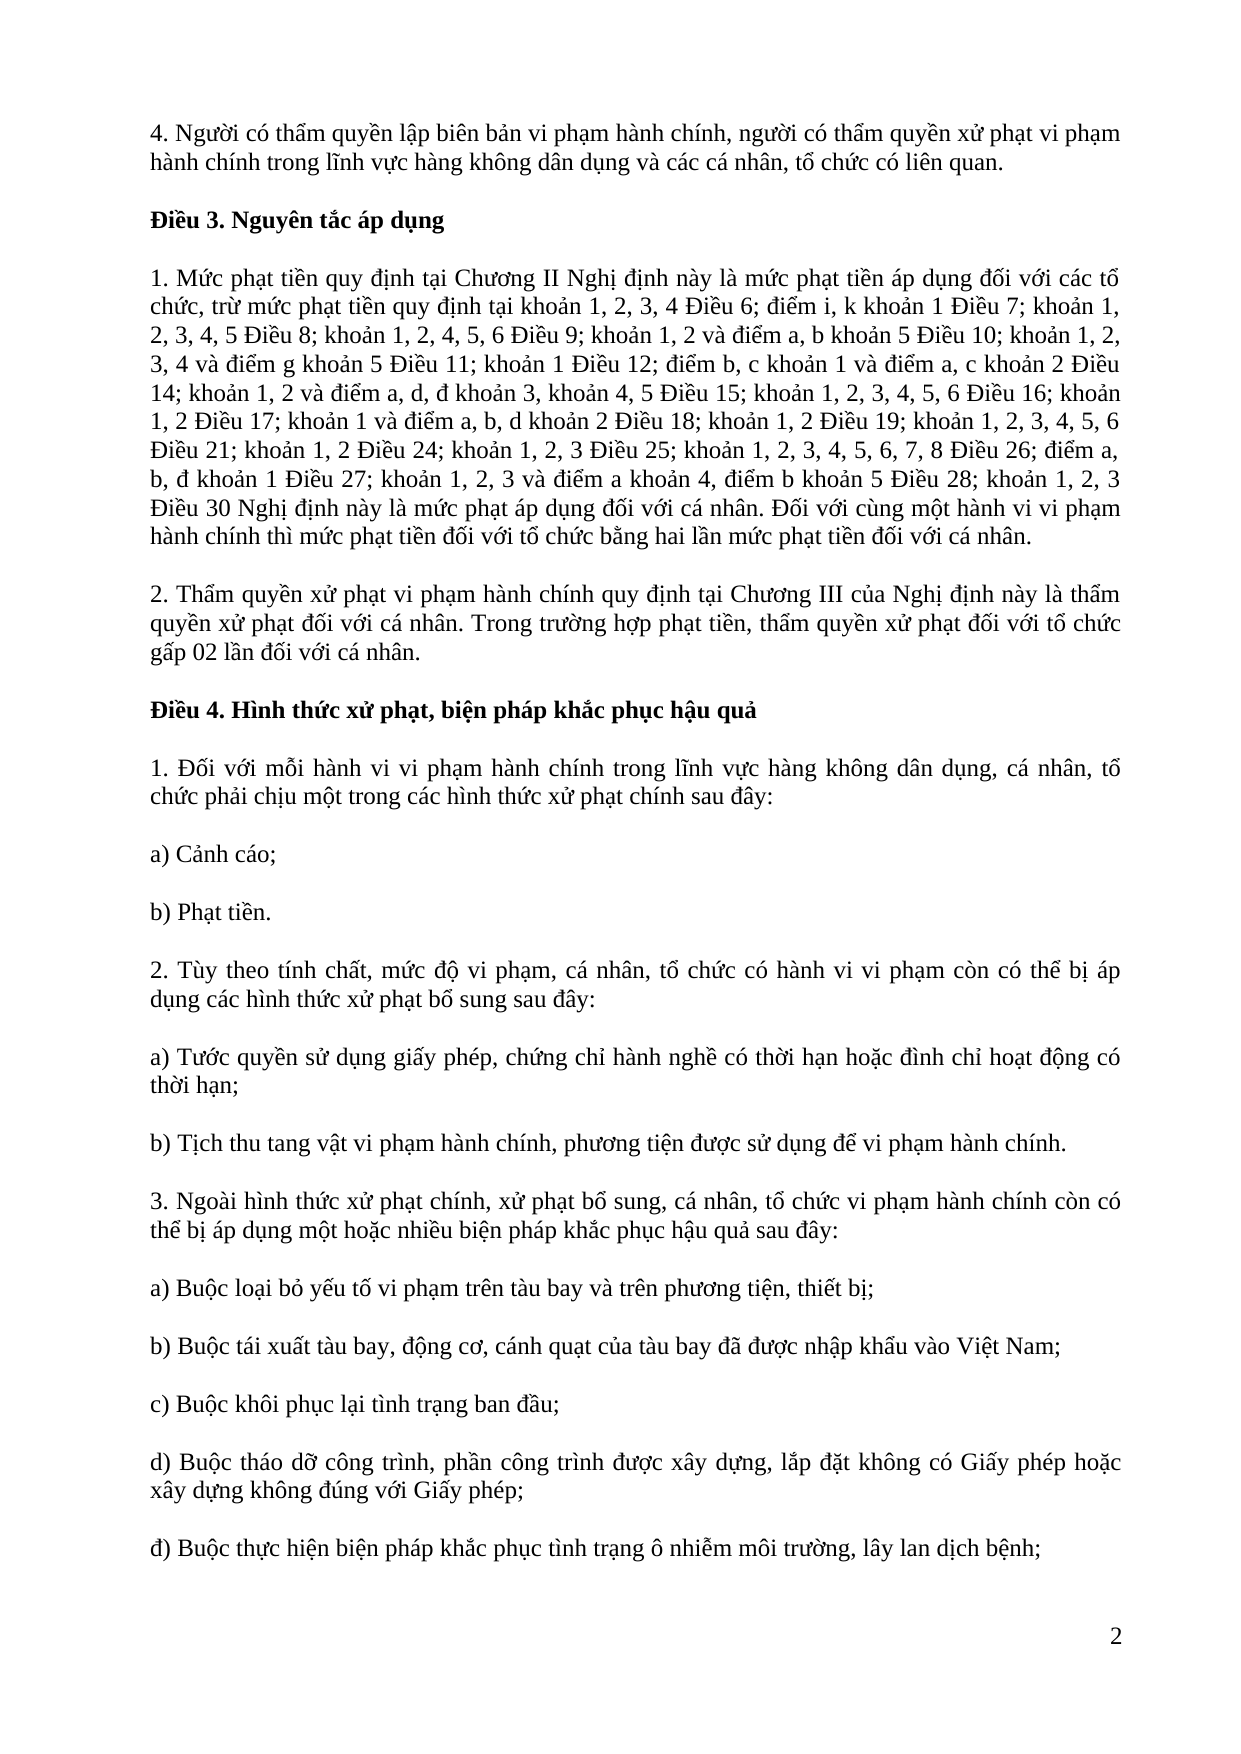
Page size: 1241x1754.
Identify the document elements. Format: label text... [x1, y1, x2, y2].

text 1. Đối với mỗi hành vi vi phạm hành chính trong lĩnh vực hàng không dân dụng, cá nhân, tổ chức phải chịu một trong các hình thức xử phạt chính sau đây: [150, 753, 1122, 810]
text c) Buộc khôi phục lại tình trạng ban đầu; [150, 1389, 1122, 1418]
text a) Tước quyền sử dụng giấy phép, chứng chỉ hành nghề có thời hạn hoặc đình chỉ hoạt động có thời hạn; [150, 1042, 1122, 1099]
text a) Cảnh cáo; [150, 839, 1122, 868]
text a) Buộc loại bỏ yếu tố vi phạm trên tàu bay và trên phương tiện, thiết bị; [150, 1273, 1122, 1302]
text Điều 4. Hình thức xử phạt, biện pháp khắc phục hậu quả [150, 695, 1122, 723]
text b) Tịch thu tang vật vi phạm hành chính, phương tiện được sử dụng để vi phạm hành chính. [150, 1128, 1122, 1157]
text b) Buộc tái xuất tàu bay, động cơ, cánh quạt của tàu bay đã được nhập khẩu vào Việt Nam; [150, 1331, 1122, 1360]
text đ) Buộc thực hiện biện pháp khắc phục tình trạng ô nhiễm môi trường, lây lan dịch bệnh; [150, 1533, 1122, 1562]
text 1. Mức phạt tiền quy định tại Chương II Nghị định này là mức phạt tiền áp dụng đối với các tổ chức, trừ mức phạt tiền quy định tại khoản 1, 2, 3, 4 Điều 6; điểm i, k khoản 1 Điều 7; khoản 1, 2, 3, 4, 5 Điều 8; khoản 1, 2, 4, 5, 6 Điều 9; khoản 1, 2 và điểm a, b khoản 5 Điều 10; khoản 1, 2, 3, 4 và điểm g khoản 5 Điều 11; khoản 1 Điều 12; điểm b, c khoản 1 và điểm a, c khoản 2 Điều 14; khoản 1, 2 và điểm a, d, đ khoản 3, khoản 4, 5 Điều 15; khoản 1, 2, 3, 4, 5, 6 Điều 16; khoản 1, 2 Điều 17; khoản 1 và điểm a, b, d khoản 2 Điều 18; khoản 1, 2 Điều 19; khoản 1, 2, 3, 4, 5, 6 Điều 21; khoản 1, 2 Điều 24; khoản 1, 2, 3 Điều 25; khoản 1, 2, 3, 4, 5, 6, 7, 8 Điều 26; điểm a, b, đ khoản 1 Điều 27; khoản 1, 2, 3 và điểm a khoản 4, điểm b khoản 5 Điều 28; khoản 1, 2, 3 Điều 30 Nghị định này là mức phạt áp dụng đối với cá nhân. Đối với cùng một hành vi vi phạm hành chính thì mức phạt tiền đối với tổ chức bằng hai lần mức phạt tiền đối với cá nhân. [150, 263, 1122, 550]
text b) Phạt tiền. [150, 897, 1122, 926]
text d) Buộc tháo dỡ công trình, phần công trình được xây dựng, lắp đặt không có Giấy phép hoặc xây dựng không đúng với Giấy phép; [150, 1447, 1122, 1504]
text 2. Thẩm quyền xử phạt vi phạm hành chính quy định tại Chương III của Nghị định này là thẩm quyền xử phạt đối với cá nhân. Trong trường hợp phạt tiền, thẩm quyền xử phạt đối với tổ chức gấp 02 lần đối với cá nhân. [150, 579, 1122, 666]
text 4. Người có thẩm quyền lập biên bản vi phạm hành chính, người có thẩm quyền xử phạt vi phạm hành chính trong lĩnh vực hàng không dân dụng và các cá nhân, tổ chức có liên quan. [150, 118, 1122, 176]
text 3. Ngoài hình thức xử phạt chính, xử phạt bổ sung, cá nhân, tổ chức vi phạm hành chính còn có thể bị áp dụng một hoặc nhiều biện pháp khắc phục hậu quả sau đây: [150, 1186, 1122, 1244]
text 2. Tùy theo tính chất, mức độ vi phạm, cá nhân, tổ chức có hành vi vi phạm còn có thể bị áp dụng các hình thức xử phạt bổ sung sau đây: [150, 955, 1122, 1013]
text Điều 3. Nguyên tắc áp dụng [150, 205, 1122, 233]
